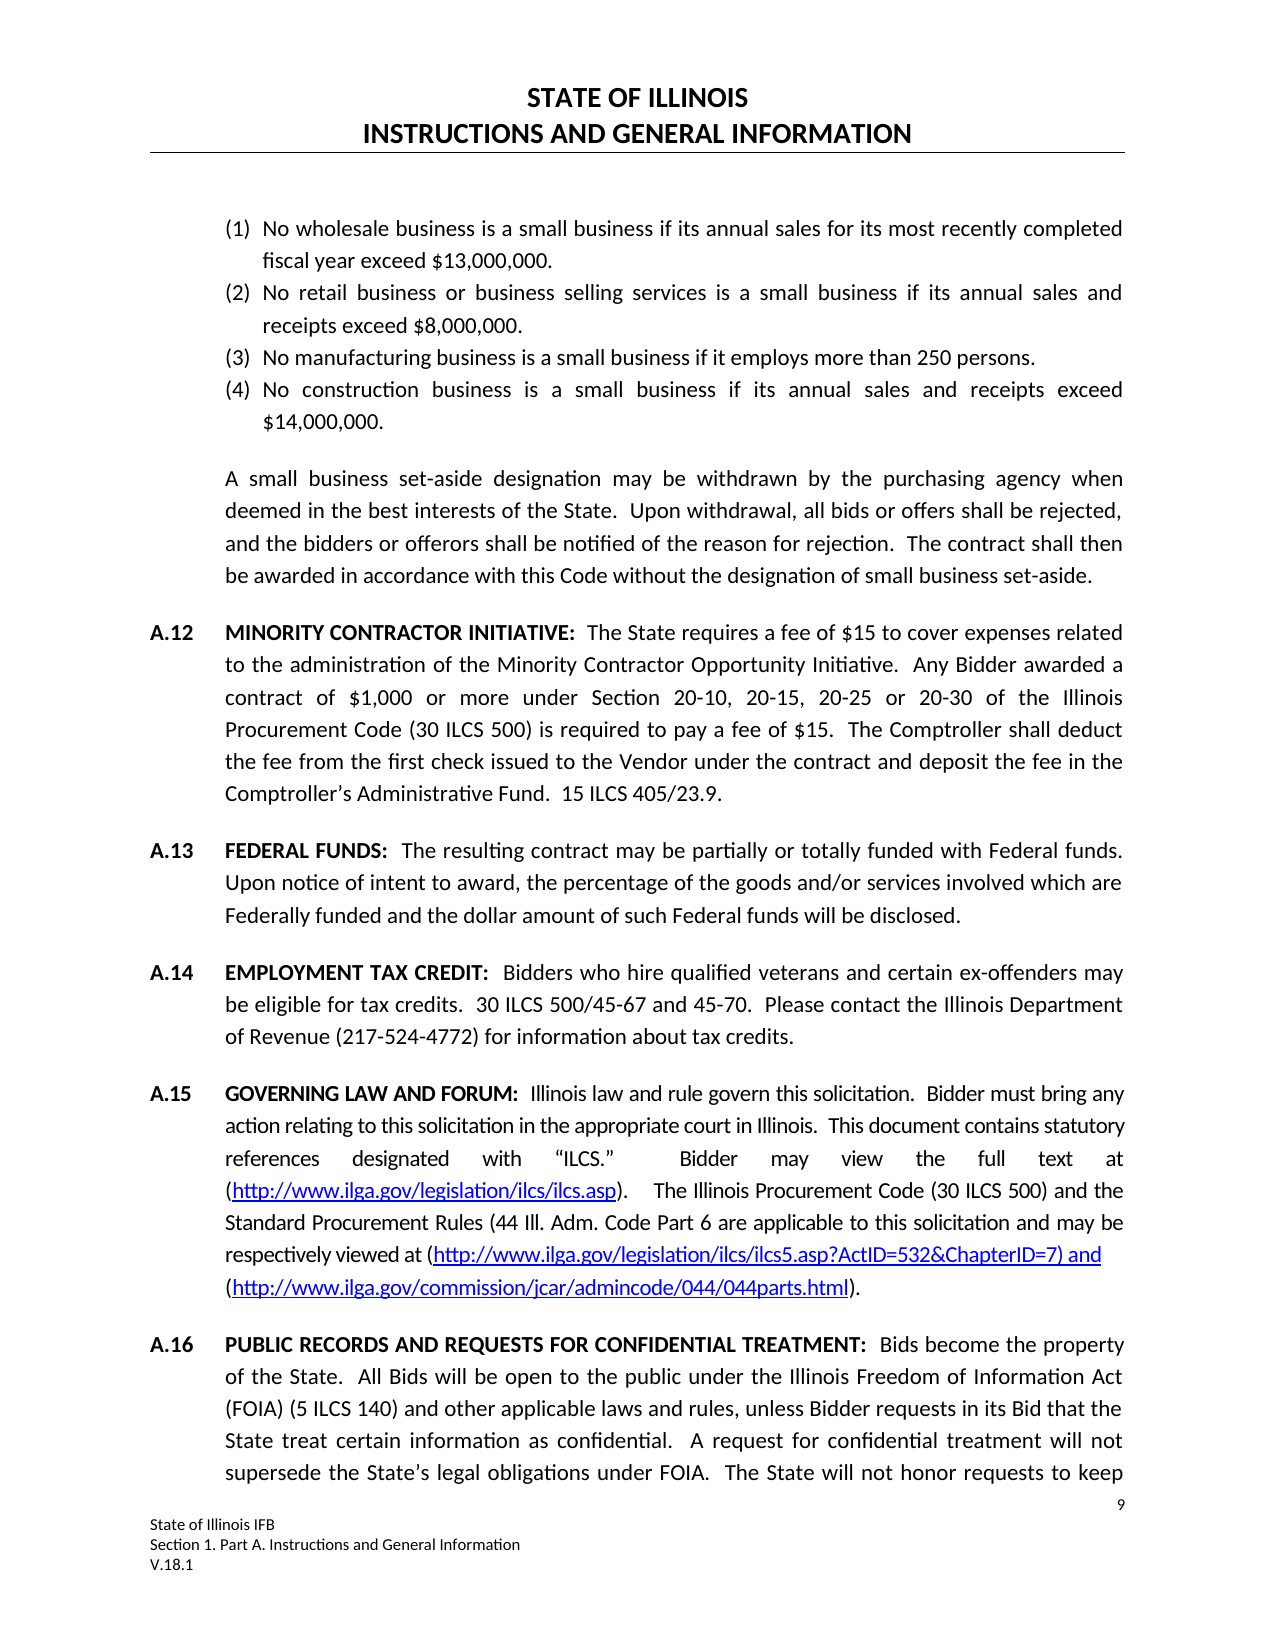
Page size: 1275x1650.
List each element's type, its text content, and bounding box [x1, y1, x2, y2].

list No retail business or business selling services is a small business if its annual sales and receipts exceed $8,000,000. [225, 278, 1125, 339]
text A.13 FEDERAL FUNDS: The resulting contract may be partially or totally funded with Federal funds. Upon notice of intent to award, the percentage of the goods and/or services involved which are Federally funded and the dollar amount of such Federal funds will be disclosed. [150, 836, 1125, 929]
list No construction business is a small business if its annual sales and receipts exceed $14,000,000. [225, 375, 1125, 435]
list No manufacturing business is a small business if it employs more than 250 persons. [225, 343, 1125, 371]
text A small business set-aside designation may be withdrawn by the purchasing agency when deemed in the best interests of the State. Upon withdrawal, all bids or offers shall be rejected, and the bidders or offerors shall be notified of the reason for rejection. The contract shall then be awarded in accordance with this Code without the designation of small business set-aside. [225, 464, 1125, 589]
text A.12 MINORITY CONTRACTOR INITIATIVE: The State requires a fee of $15 to cover expenses related to the administration of the Minority Contractor Opportunity Initiative. Any Bidder awarded a contract of $1,000 or more under Section 20-10, 20-15, 20-25 or 20-30 of the Illinois Procurement Code (30 ILCS 500) is required to pay a fee of $15. The Comptroller shall deduct the fee from the first check issued to the Vendor under the contract and deposit the fee in the Comptroller’s Administrative Fund. 15 ILCS 405/23.9. [150, 618, 1125, 807]
list (http://www.ilga.gov/commission/jcar/admincode/044/044parts.html). [225, 1273, 1125, 1301]
text A.15 GOVERNING LAW AND FORUM: Illinois law and rule govern this solicitation. Bidder must bring any action relating to this solicitation in the appropriate court in Illinois. This document contains statutory references designated with “ILCS.” Bidder may view the full text at (http://www.ilga.gov/legislation/ilcs/ilcs.asp). The Illinois Procurement Code (30 ILCS 500) and the Standard Procurement Rules (44 Ill. Adm. Code Part 6 are applicable to this solicitation and may be respectively viewed at (http://www.ilga.gov/legislation/ilcs/ilcs5.asp?ActID=532&ChapterID=7) and [150, 1079, 1125, 1268]
list No wholesale business is a small business if its annual sales for its most recently completed fiscal year exceed $13,000,000. [225, 214, 1125, 274]
text A.14 EMPLOYMENT TAX CREDIT: Bidders who hire qualified veterans and certain ex-offenders may be eligible for tax credits. 30 ILCS 500/45-67 and 45-70. Please contact the Illinois Department of Revenue (217-524-4772) for information about tax credits. [150, 958, 1125, 1050]
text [150, 1330, 1125, 1487]
